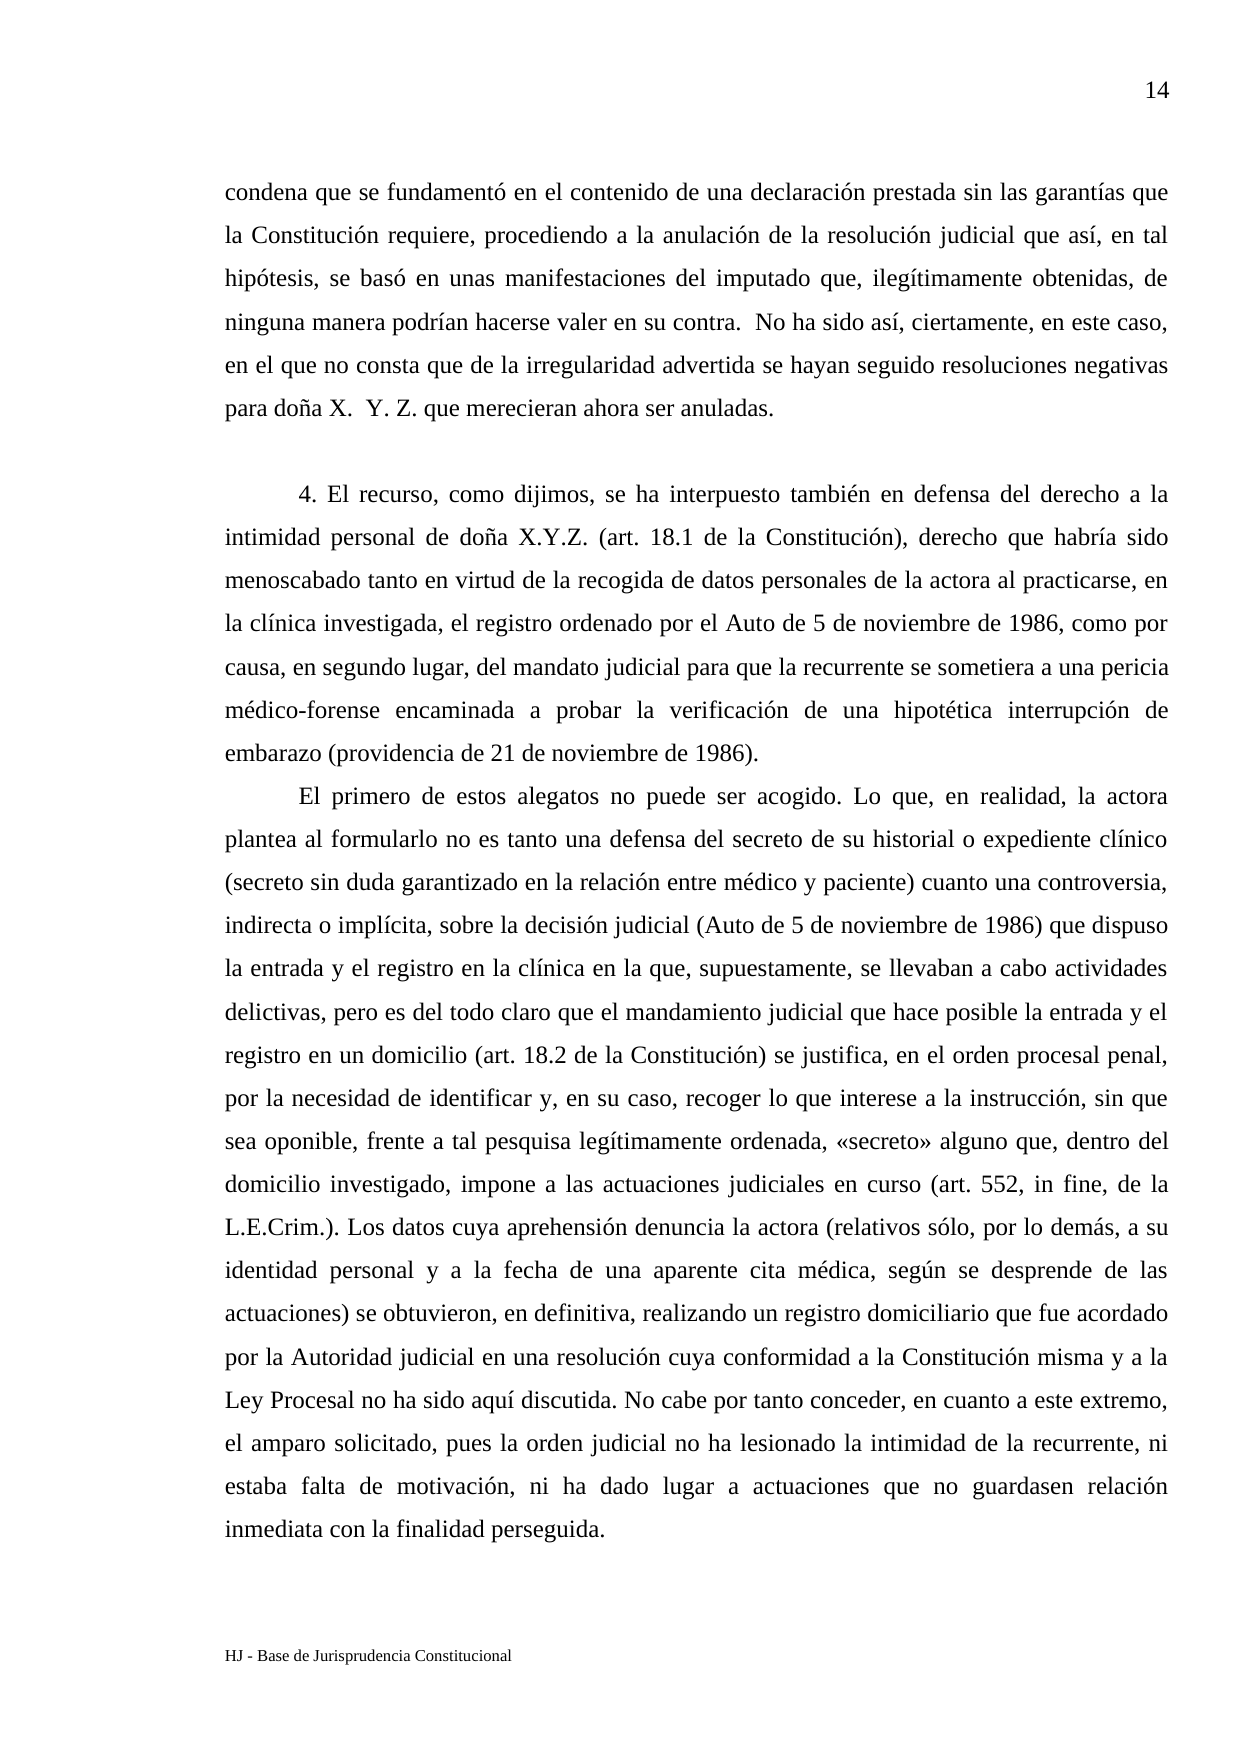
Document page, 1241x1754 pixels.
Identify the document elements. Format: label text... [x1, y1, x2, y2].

text 4. El recurso, como dijimos, se ha interpuesto también en defensa del derecho a la intimidad personal de doña X.Y.Z. (art. 18.1 de la Constitución), derecho que habría sido menoscabado tanto en virtud de la recogida de datos personales de la actora al practicarse, en la clínica investigada, el registro ordenado por el Auto de 5 de noviembre de 1986, como por causa, en segundo lugar, del mandato judicial para que la recurrente se sometiera a una pericia médico-forense encaminada a probar la verificación de una hipotética interrupción de embarazo (providencia de 21 de noviembre de 1986). [224, 479, 1169, 767]
text El primero de estos alegatos no puede ser acogido. Lo que, en realidad, la actora plantea al formularlo no es tanto una defensa del secreto de su historial o expediente clínico (secreto sin duda garantizado en la relación entre médico y paciente) cuanto una controversia, indirecta o implícita, sobre la decisión judicial (Auto de 5 de noviembre de 1986) que dispuso la entrada y el registro en la clínica en la que, supuestamente, se llevaban a cabo actividades delictivas, pero es del todo claro que el mandamiento judicial que hace posible la entrada y el registro en un domicilio (art. 18.2 de la Constitución) se justifica, en el orden procesal penal, por la necesidad de identificar y, en su caso, recoger lo que interese a la instrucción, sin que sea oponible, frente a tal pesquisa legítimamente ordenada, «secreto» alguno que, dentro del domicilio investigado, impone a las actuaciones judiciales en curso (art. 552, in fine, de la L.E.Crim.). Los datos cuya aprehensión denuncia la actora (relativos sólo, por lo demás, a su identidad personal y a la fecha de una aparente cita médica, según se desprende de las actuaciones) se obtuvieron, en definitiva, realizando un registro domiciliario que fue acordado por la Autoridad judicial en una resolución cuya conformidad a la Constitución misma y a la Ley Procesal no ha sido aquí discutida. No cabe por tanto conceder, en cuanto a este extremo, el amparo solicitado, pues la orden judicial no ha lesionado la intimidad de la recurrente, ni estaba falta de motivación, ni ha dado lugar a actuaciones que no guardasen relación inmediata con la finalidad perseguida. [224, 781, 1169, 1543]
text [224, 177, 1169, 422]
